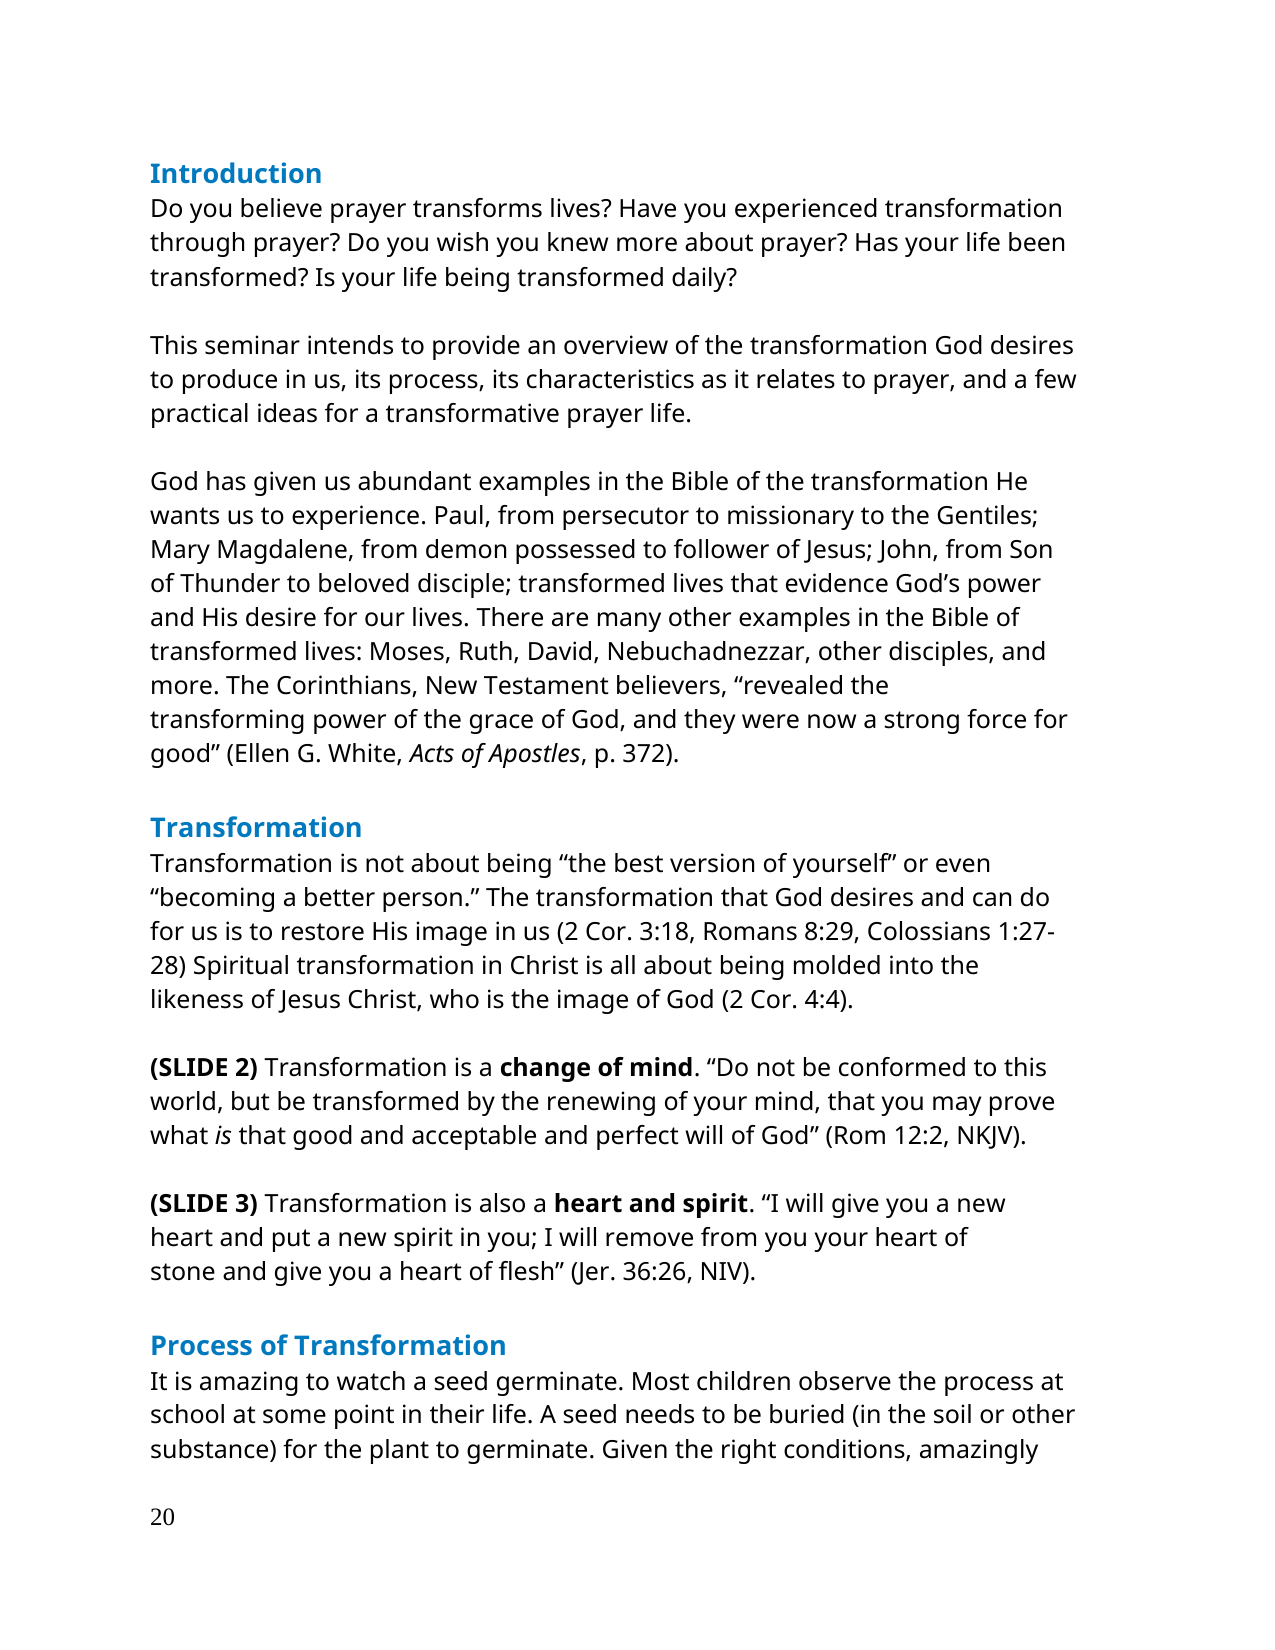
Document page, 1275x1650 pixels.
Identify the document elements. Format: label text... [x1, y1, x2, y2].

text (SLIDE 3) Transformation is also a heart and spirit. “I will give you a new heart and put a new spirit in you; I will remove from you your heart of stone and give you a heart of flesh” (Jer. 36:26, NIV). [150, 1186, 1080, 1288]
text (SLIDE 2) Transformation is a change of mind. “Do not be conformed to this world, but be transformed by the renewing of your mind, that you may prove what is that good and acceptable and perfect will of God” (Rom 12:2, NKJV). [150, 1049, 1080, 1152]
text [150, 1363, 1080, 1465]
text Introduction [150, 154, 1080, 191]
text Transformation is not about being “the best version of yourself” or even “becoming a better person.” The transformation that God desires and can do for us is to restore His image in us (2 Cor. 3:18, Romans 8:29, Colossians 1:27-28) Spiritual transformation in Christ is all about being molded into the likeness of Jesus Christ, who is the image of God (2 Cor. 4:4). [150, 845, 1080, 1016]
text Do you believe prayer transforms lives? Have you experienced transformation through prayer? Do you wish you knew more about prayer? Has your life been transformed? Is your life being transformed daily? [150, 191, 1080, 293]
text God has given us abundant examples in the Bible of the transformation He wants us to experience. Paul, from persecutor to missionary to the Gentiles; Mary Magdalene, from demon possessed to follower of Jesus; John, from Son of Thunder to beloved disciple; transformed lives that evidence God’s power and His desire for our lives. There are many other examples in the Bible of transformed lives: Moses, Ruth, David, Nebuchadnezzar, other disciples, and more. The Corinthians, New Testament believers, “revealed the transforming power of the grace of God, and they were now a strong force for good” (Ellen G. White, Acts of Apostles, p. 372). [150, 463, 1080, 770]
text Process of Transformation [150, 1326, 1080, 1363]
text Transformation [150, 808, 1080, 845]
text This seminar intends to provide an overview of the transformation God desires to produce in us, its process, its characteristics as it relates to prayer, and a few practical ideas for a transformative prayer life. [150, 327, 1080, 429]
